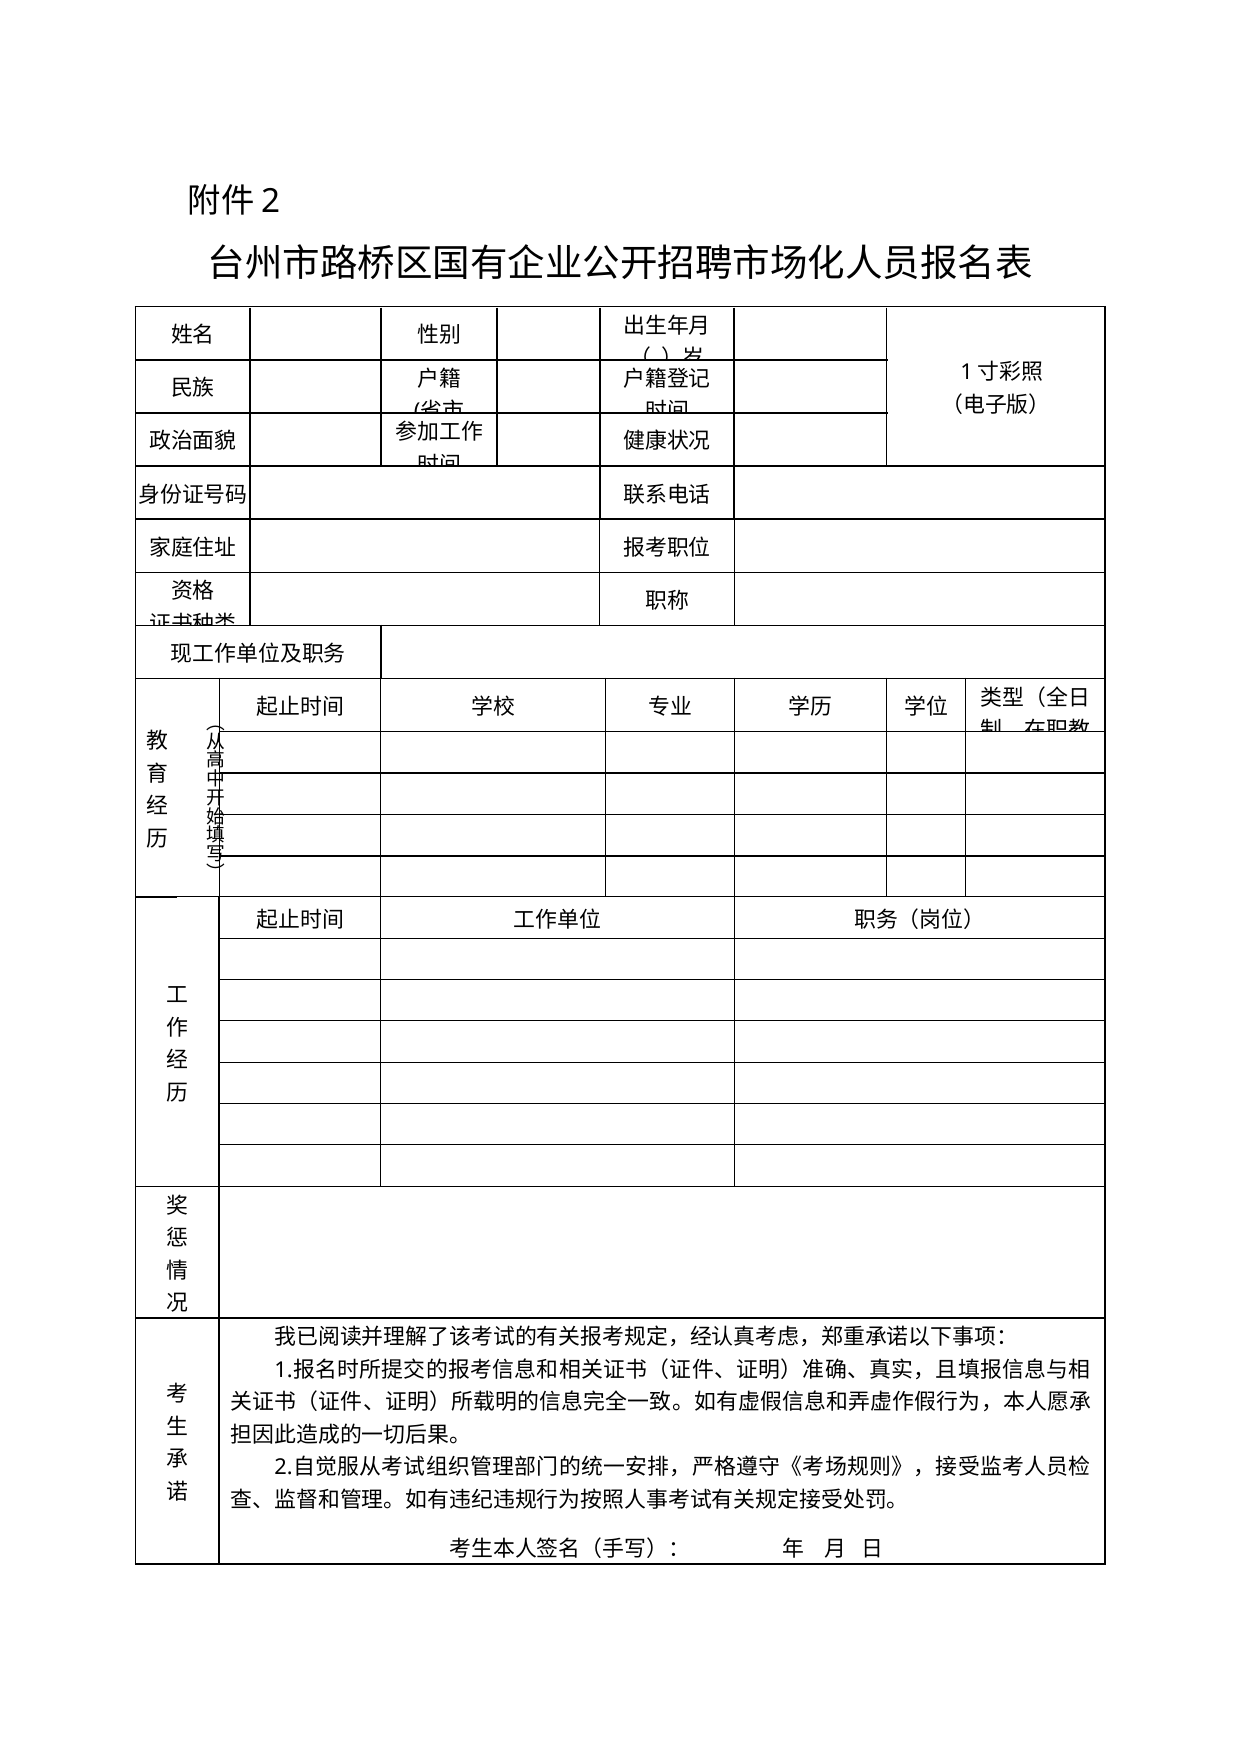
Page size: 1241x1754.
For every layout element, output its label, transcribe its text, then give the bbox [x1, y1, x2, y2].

table_cell 起止时间 [220, 679, 380, 731]
table_cell 参加工作时间 [382, 414, 496, 465]
table_header 姓名 [136, 307, 250, 359]
table_header [251, 307, 381, 359]
table_cell [220, 1104, 380, 1144]
table_header 性别 [382, 307, 497, 359]
table_cell 职称 [600, 573, 734, 624]
table_cell [220, 1021, 380, 1062]
table_cell [735, 1063, 1104, 1103]
table_cell [735, 1145, 1104, 1186]
table_cell [220, 980, 380, 1020]
table_cell [251, 361, 380, 412]
table_cell 健康状况 [601, 414, 733, 465]
table_cell [887, 774, 965, 813]
table_cell 报考职位 [600, 520, 734, 571]
table_cell [735, 857, 886, 896]
table_cell [735, 520, 1104, 571]
table_cell [735, 573, 1104, 624]
table_cell [735, 939, 1104, 979]
table_cell [735, 815, 886, 855]
table_cell [606, 774, 734, 813]
table_cell [220, 774, 380, 813]
table_header [498, 307, 600, 359]
table_cell [251, 573, 599, 624]
table_cell [381, 980, 734, 1020]
table_cell [382, 626, 1104, 678]
text 附件2 [187, 162, 1053, 224]
table_cell 教 育 经 历 [136, 679, 177, 896]
table_cell 现工作单位及职务 [136, 626, 380, 678]
table_cell [887, 732, 965, 772]
table_cell 联系电话 [601, 467, 733, 518]
table_cell [381, 732, 605, 772]
table_cell [381, 774, 605, 813]
table_header 出生年月 （ ）岁 [601, 307, 734, 359]
table_cell 户籍登记 时间 [601, 361, 733, 412]
table_cell 工 作 经 历 [136, 897, 218, 1186]
table_cell [966, 774, 1104, 813]
table_cell [498, 414, 599, 465]
table_cell [220, 1063, 380, 1103]
table_cell [498, 361, 599, 412]
table_cell [735, 732, 886, 772]
table_cell 政治面貌 [136, 414, 249, 465]
table_cell 职务（岗位） [735, 897, 1104, 938]
table_cell [220, 732, 380, 772]
table_cell [381, 939, 734, 979]
table_cell 奖 惩 情 况 [136, 1187, 218, 1317]
table_cell 我已阅读并理解了该考试的有关报考规定，经认真考虑，郑重承诺以下事项： 1.报名时所提交的报考信息和相关证书（证件、证明）准确、真实，且填报信息与相关证书（证件、证明）所载明的信息完全一致。如有虚假信息和弄虚作假行为，本人愿承担因此造成的一切后果。 2.自觉服从考试组织管理部门的统一安排，严格遵守《考场规则》，接受监考人员检查、监督和管理。如有违纪违规行为按照人事考试有关规定接受处罚。 考生本人签名（手写）： 年 月 日 [220, 1319, 1104, 1563]
table_cell [251, 467, 599, 518]
table_cell [177, 679, 219, 896]
table_header [735, 307, 886, 359]
table_cell [220, 815, 380, 855]
table_cell [735, 1021, 1104, 1062]
table_cell 户籍 (省市县） [382, 361, 496, 412]
table_cell [735, 414, 886, 465]
table_cell 身份证号码 [136, 467, 249, 518]
table_cell 民族 [136, 361, 249, 412]
table_cell [381, 1063, 734, 1103]
table_header 1寸彩照 （电子版） [887, 307, 1104, 465]
table_cell [251, 520, 599, 571]
table_cell [220, 1145, 380, 1186]
table_cell 考 生 承 诺 [136, 1319, 218, 1563]
table_cell [735, 1104, 1104, 1144]
table_cell [887, 815, 965, 855]
table_cell 资格 证书种类 [136, 573, 249, 624]
table_cell [606, 857, 734, 896]
table_cell [735, 774, 886, 813]
table_cell [220, 857, 380, 896]
table_cell [220, 939, 380, 979]
table_cell [381, 1021, 734, 1062]
table_cell [381, 815, 605, 855]
table_cell 起止时间 [220, 897, 380, 938]
table_cell [966, 815, 1104, 855]
table_cell [887, 857, 965, 896]
table_cell 学位 [887, 679, 965, 731]
table_cell 工作单位 [381, 897, 734, 938]
table_cell 类型（全日制、在职教育） [966, 679, 1104, 731]
table_cell [381, 857, 605, 896]
table_cell [966, 857, 1104, 896]
table_cell [381, 1145, 734, 1186]
text 台州市路桥区国有企业公开招聘市场化人员报名表 [187, 224, 1053, 289]
table_cell [735, 980, 1104, 1020]
table_cell [966, 732, 1104, 772]
table_cell 专业 [606, 679, 734, 731]
table_cell [735, 467, 1104, 518]
table_cell [735, 361, 886, 412]
table_cell 学校 [381, 679, 605, 731]
table_cell [220, 1187, 1104, 1317]
table_cell [606, 815, 734, 855]
table_cell [251, 414, 380, 465]
table_cell 学历 [735, 679, 886, 731]
table_cell [606, 732, 734, 772]
table_cell 家庭住址 [136, 520, 249, 571]
table_cell [381, 1104, 734, 1144]
